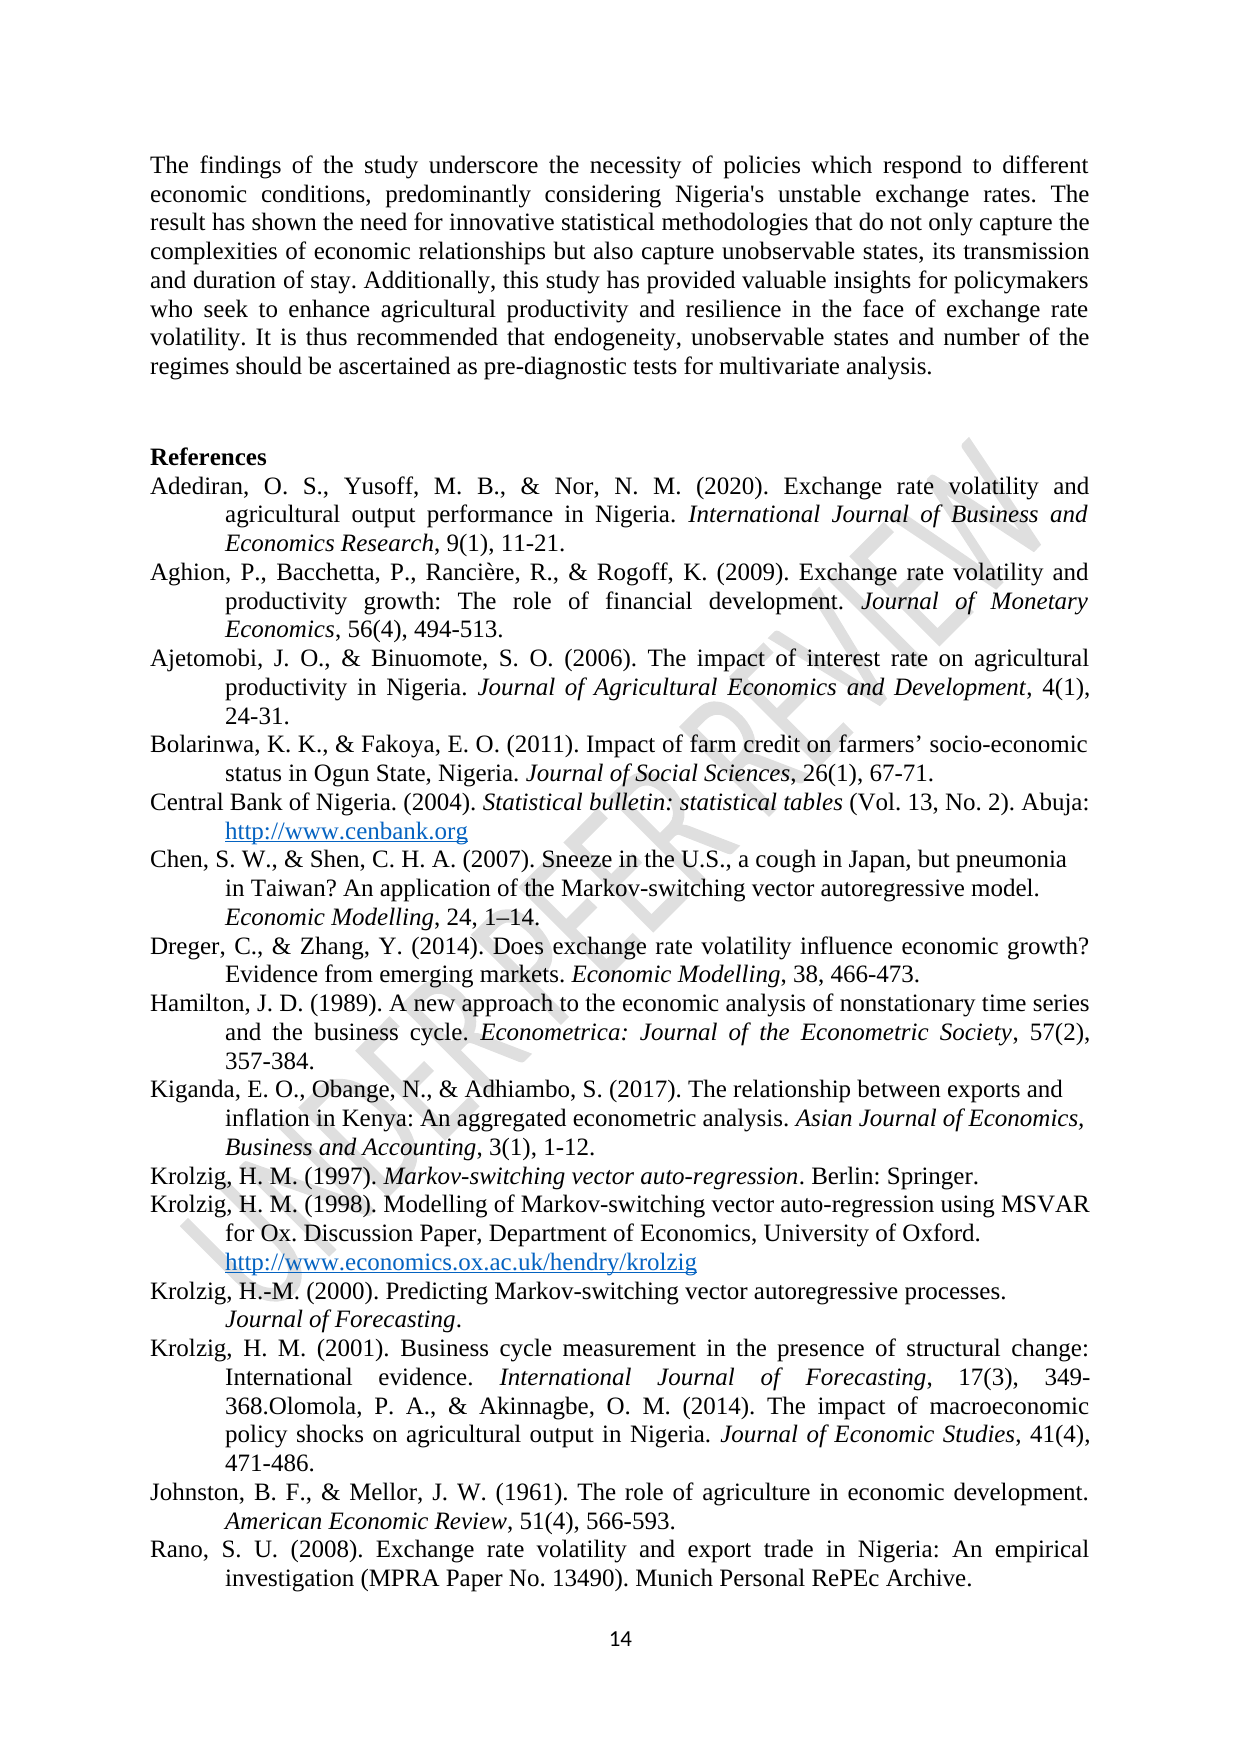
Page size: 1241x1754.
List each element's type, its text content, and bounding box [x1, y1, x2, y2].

text Chen, S. W., & Shen, C. H. A. (2007). Sneeze in the U.S., a cough in Japan, but pneumonia in Taiwan? An application of the Markov-switching vector autoregressive model. Economic Modelling, 24, 1–14. [150, 844, 1090, 931]
text Krolzig, H. M. (2001). Business cycle measurement in the presence of structural change: International evidence. International Journal of Forecasting, 17(3), 349-368.Olomola, P. A., & Akinnagbe, O. M. (2014). The impact of macroeconomic policy shocks on agricultural output in Nigeria. Journal of Economic Studies, 41(4), 471-486. [150, 1333, 1090, 1477]
text Central Bank of Nigeria. (2004). Statistical bulletin: statistical tables (Vol. 13, No. 2). Abuja: http://www.cenbank.org [150, 787, 1090, 844]
text Dreger, C., & Zhang, Y. (2014). Does exchange rate volatility influence economic growth? Evidence from emerging markets. Economic Modelling, 38, 466-473. [150, 931, 1090, 988]
text Adediran, O. S., Yusoff, M. B., & Nor, N. M. (2020). Exchange rate volatility and agricultural output performance in Nigeria. International Journal of Business and Economics Research, 9(1), 11-21. [150, 471, 1090, 557]
text Rano, S. U. (2008). Exchange rate volatility and export trade in Nigeria: An empirical investigation (MPRA Paper No. 13490). Munich Personal RePEc Archive. [150, 1534, 1090, 1592]
text Krolzig, H. M. (1997). Markov-switching vector auto-regression. Berlin: Springer. [150, 1161, 1090, 1189]
text Krolzig, H. M. (1998). Modelling of Markov-switching vector auto-regression using MSVAR for Ox. Discussion Paper, Department of Economics, University of Oxford. http://www.economics.ox.ac.uk/hendry/krolzig [150, 1189, 1090, 1276]
text Krolzig, H.-M. (2000). Predicting Markov-switching vector autoregressive processes. Journal of Forecasting. [150, 1276, 1090, 1333]
text Bolarinwa, K. K., & Fakoya, E. O. (2011). Impact of farm credit on farmers’ socio-economic status in Ogun State, Nigeria. Journal of Social Sciences, 26(1), 67-71. [150, 729, 1090, 787]
text Hamilton, J. D. (1989). A new approach to the economic analysis of nonstationary time series and the business cycle. Econometrica: Journal of the Econometric Society, 57(2), 357-384. [150, 988, 1090, 1074]
text Johnston, B. F., & Mellor, J. W. (1961). The role of agriculture in economic development. American Economic Review, 51(4), 566-593. [150, 1477, 1090, 1534]
text Aghion, P., Bacchetta, P., Rancière, R., & Rogoff, K. (2009). Exchange rate volatility and productivity growth: The role of financial development. Journal of Monetary Economics, 56(4), 494-513. [150, 557, 1090, 643]
text Ajetomobi, J. O., & Binuomote, S. O. (2006). The impact of interest rate on agricultural productivity in Nigeria. Journal of Agricultural Economics and Development, 4(1), 24-31. [150, 643, 1090, 729]
text Kiganda, E. O., Obange, N., & Adhiambo, S. (2017). The relationship between exports and inflation in Kenya: An aggregated econometric analysis. Asian Journal of Economics, Business and Accounting, 3(1), 1-12. [150, 1074, 1090, 1161]
text References [150, 442, 1090, 471]
text The findings of the study underscore the necessity of policies which respond to different economic conditions, predominantly considering Nigeria's unstable exchange rates. The result has shown the need for innovative statistical methodologies that do not only capture the complexities of economic relationships but also capture unobservable states, its transmission and duration of stay. Additionally, this study has provided valuable insights for policymakers who seek to enhance agricultural productivity and resilience in the face of exchange rate volatility. It is thus recommended that endogeneity, unobservable states and number of the regimes should be ascertained as pre-diagnostic tests for multivariate analysis. [150, 150, 1090, 380]
